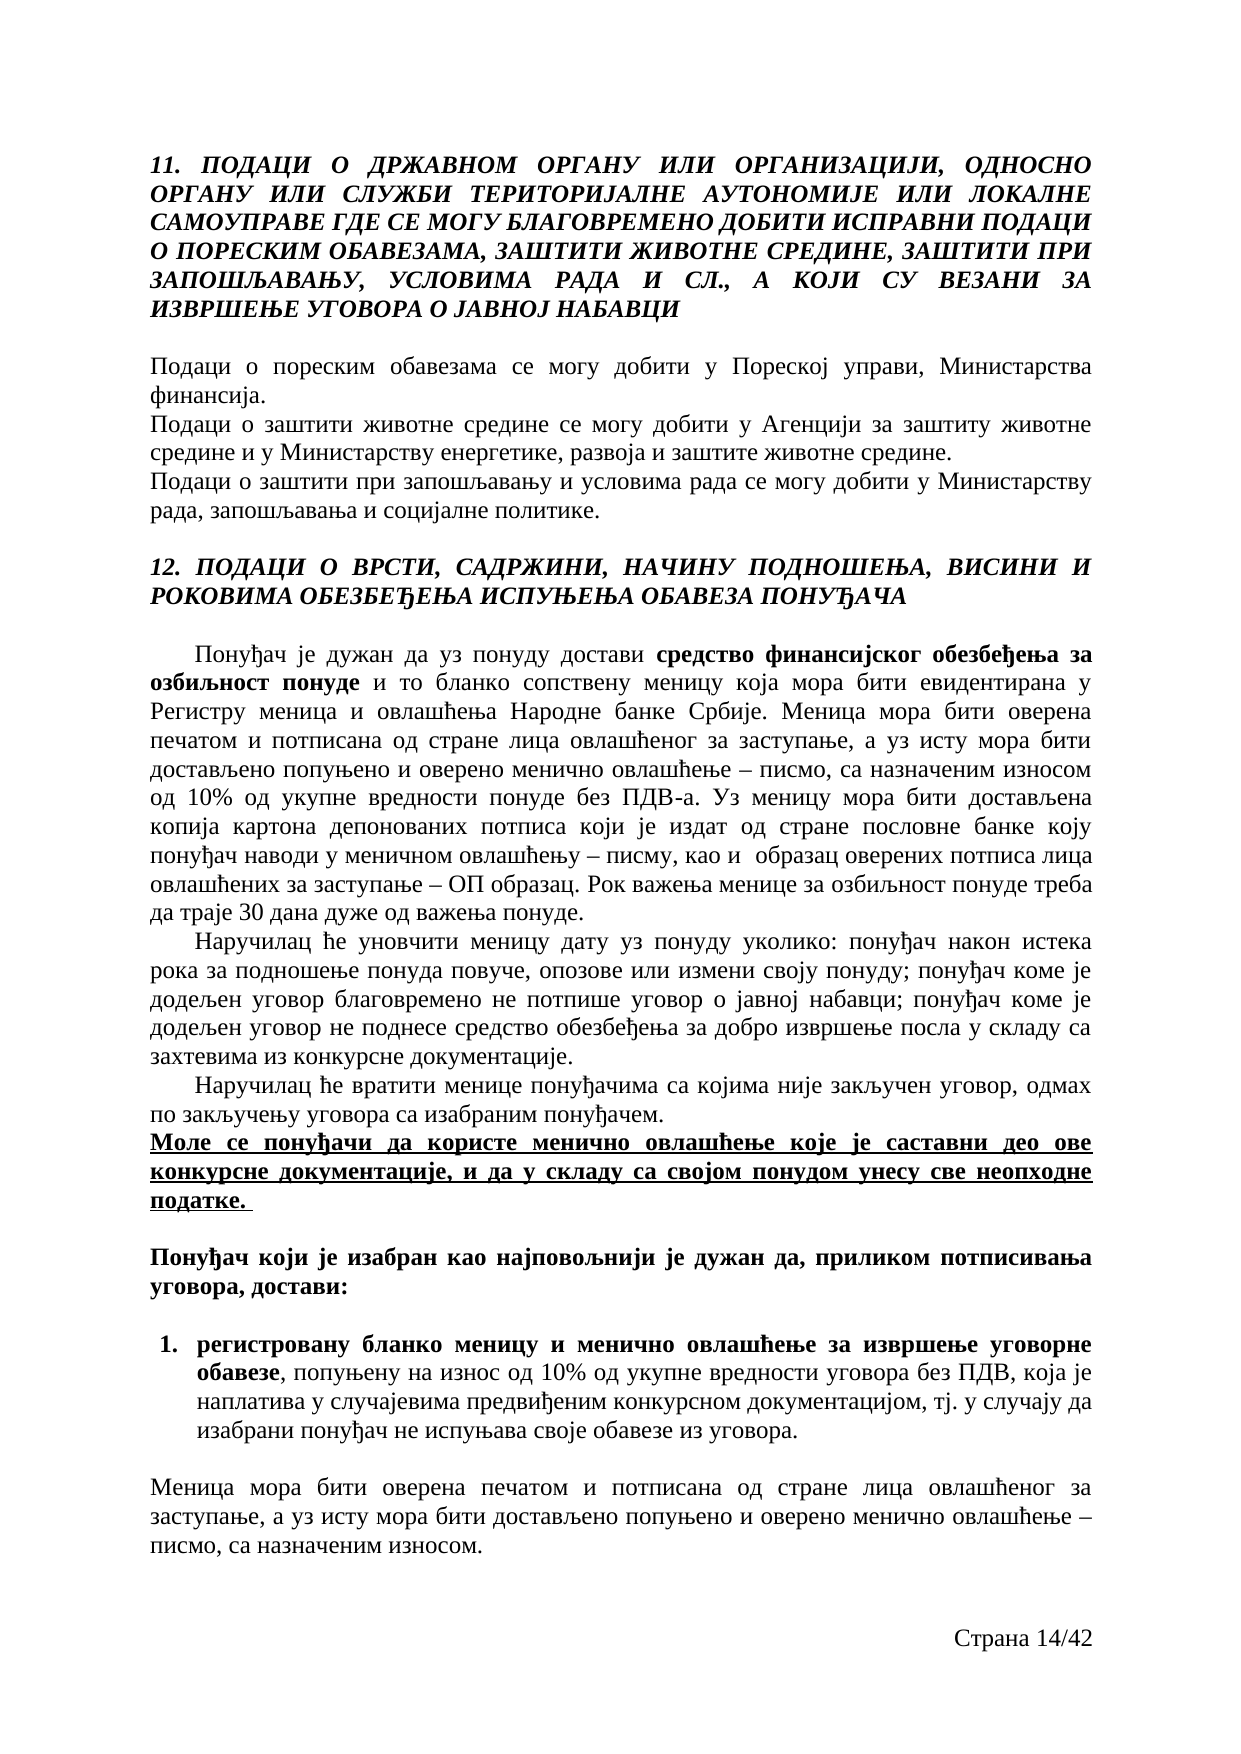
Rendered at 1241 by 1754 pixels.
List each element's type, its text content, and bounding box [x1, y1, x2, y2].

list Наручилац ће вратити менице понуђачима са којима није закључен уговор, одмах по закључењу уговора са изабраним понуђачем. [150, 1070, 1093, 1127]
text Подаци о пореским обавезама се могу добити у Пореској управи, Министарства финансија. [150, 351, 1093, 409]
text Моле се понуђачи да користе менично овлашћење које је саставни део ове конкурсне документације, и да у складу са својом понудом унесу све неопходне податке. [150, 1183, 1093, 1214]
text Понуђач је дужан да уз понуду достави средство финансијског обезбеђења за озбиљност понуде и то бланко сопствену меницу која мора бити евидентирана у Регистру меница и овлашћења Народне банке Србије. Меница мора бити оверена печатом и потписана од стране лица овлашћеног за заступање, а уз исту мора бити достављено попуњено и оверено менично овлашћење – писмо, са назначеним износом од 10% од укупне вредности понуде без ПДВ-a. Уз меницу мора бити достављена копија картона депонованих потписа који је издат од стране пословне банке коју понуђач наводи у меничном овлашћењу – писму, као и образац оверених потписа лица овлашћених за заступање – ОП образац. Рок важења менице за озбиљност понуде треба да траје 30 дана дуже од важења понуде. [150, 639, 1093, 926]
text Моле се понуђачи да користе менично овлашћење које је саставни део ове конкурсне документације, и да у складу са својом понудом унесу све неопходне податке. [150, 1127, 1093, 1152]
text Подаци о заштити животне средине се могу добити у Агенцији за заштиту животне средине и у Министарству енергетике, развоја и заштите животне средине. [150, 409, 1093, 466]
text Понуђач који је изабран као најповољнији је дужан да, приликом потписивања уговора, достави: [150, 1242, 1093, 1300]
text Меница мора бити оверена печатом и потписана од стране лица овлашћеног за заступање, а уз исту мора бити достављено попуњено и оверено менично овлашћење – писмо, са назначеним износом. [150, 1472, 1093, 1559]
text Подаци о заштити при запошљавању и условима рада се могу добити у Министарству рада, запошљавања и социјалне политике. [150, 466, 1093, 524]
list регистровану бланко меницу и менично овлашћење за извршење уговорне обавезе, попуњену на износ од 10% од укупне вредности уговора без ПДВ, која је наплатива у случајевима предвиђеним конкурсном документацијом, тј. у случају да изабрани понуђач не испуњава своје обавезе из уговора. [159, 1329, 1093, 1444]
text 12. ПОДАЦИ О ВРСТИ, САДРЖИНИ, НАЧИНУ ПОДНОШЕЊА, ВИСИНИ И РОКОВИМА ОБЕЗБЕЂЕЊА ИСПУЊЕЊА ОБАВЕЗА ПОНУЂАЧА [150, 552, 1093, 610]
text Моле се понуђачи да користе менично овлашћење које је саставни део ове конкурсне документације, и да у складу са својом понудом унесу све неопходне податке. [150, 1154, 1093, 1181]
text 11. ПОДАЦИ О ДРЖАВНОМ ОРГАНУ ИЛИ ОРГАНИЗАЦИЈИ, ОДНОСНО ОРГАНУ ИЛИ СЛУЖБИ ТЕРИТОРИЈАЛНЕ АУТОНОМИЈЕ ИЛИ ЛОКАЛНЕ САМОУПРАВЕ ГДЕ СЕ МОГУ БЛАГОВРЕМЕНО ДОБИТИ ИСПРАВНИ ПОДАЦИ О ПОРЕСКИМ ОБАВЕЗАМА, ЗАШТИТИ ЖИВОТНЕ СРЕДИНЕ, ЗАШТИТИ ПРИ ЗАПОШЉАВАЊУ, УСЛОВИМА РАДА И СЛ., А КОЈИ СУ ВЕЗАНИ ЗА ИЗВРШЕЊЕ УГОВОРА О ЈАВНОЈ НАБАВЦИ [150, 150, 1093, 322]
list Наручилац ће уновчити меницу дату уз понуду уколико: понуђач након истека рока за подношење понуда повуче, опозове или измени своју понуду; понуђач коме је додељен уговор благовремено не потпише уговор о јавној набавци; понуђач коме је додељен уговор не поднесе средство обезбеђења за добро извршење посла у складу са захтевима из конкурсне документације. [150, 926, 1093, 1070]
